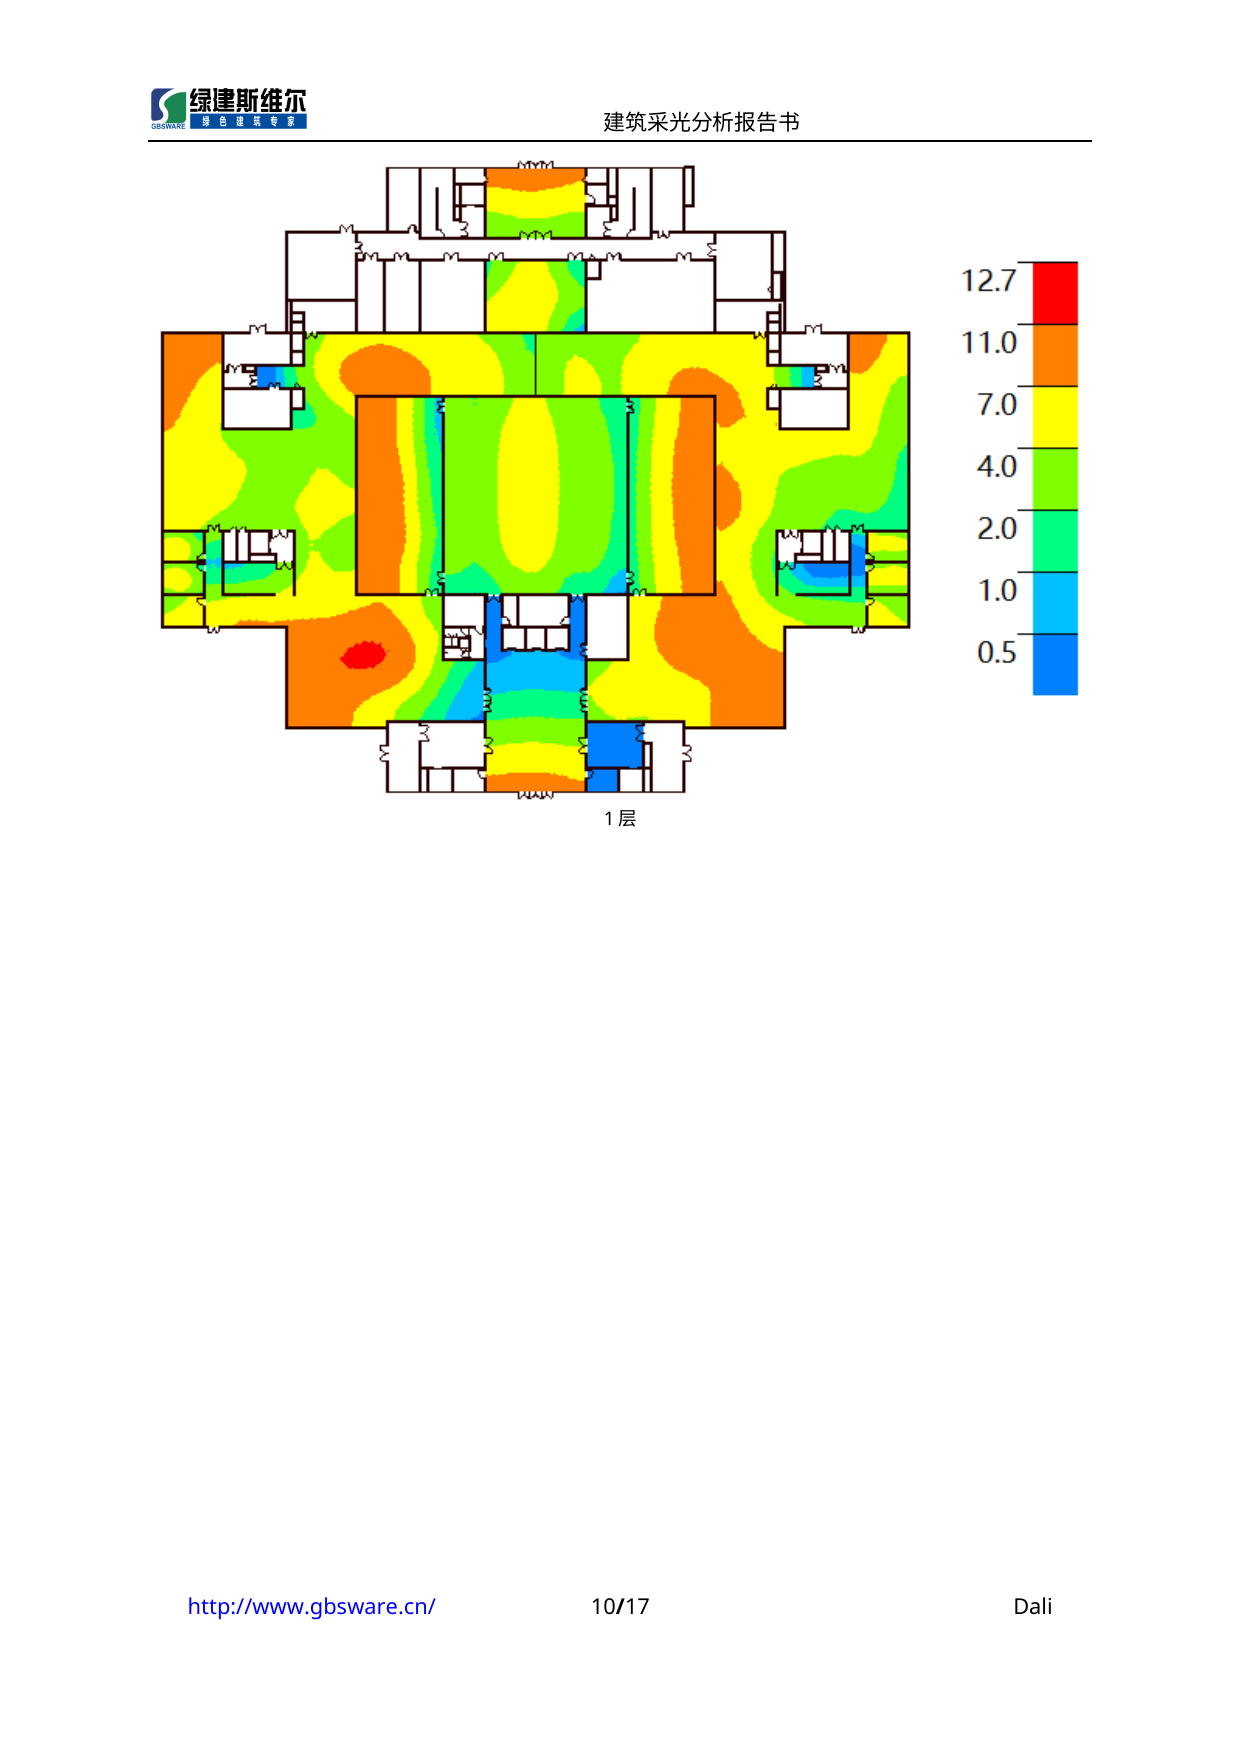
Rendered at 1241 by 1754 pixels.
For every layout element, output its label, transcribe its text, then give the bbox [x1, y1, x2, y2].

picture [155, 155, 1085, 804]
text 1层 [148, 804, 1092, 831]
picture [147, 88, 308, 130]
